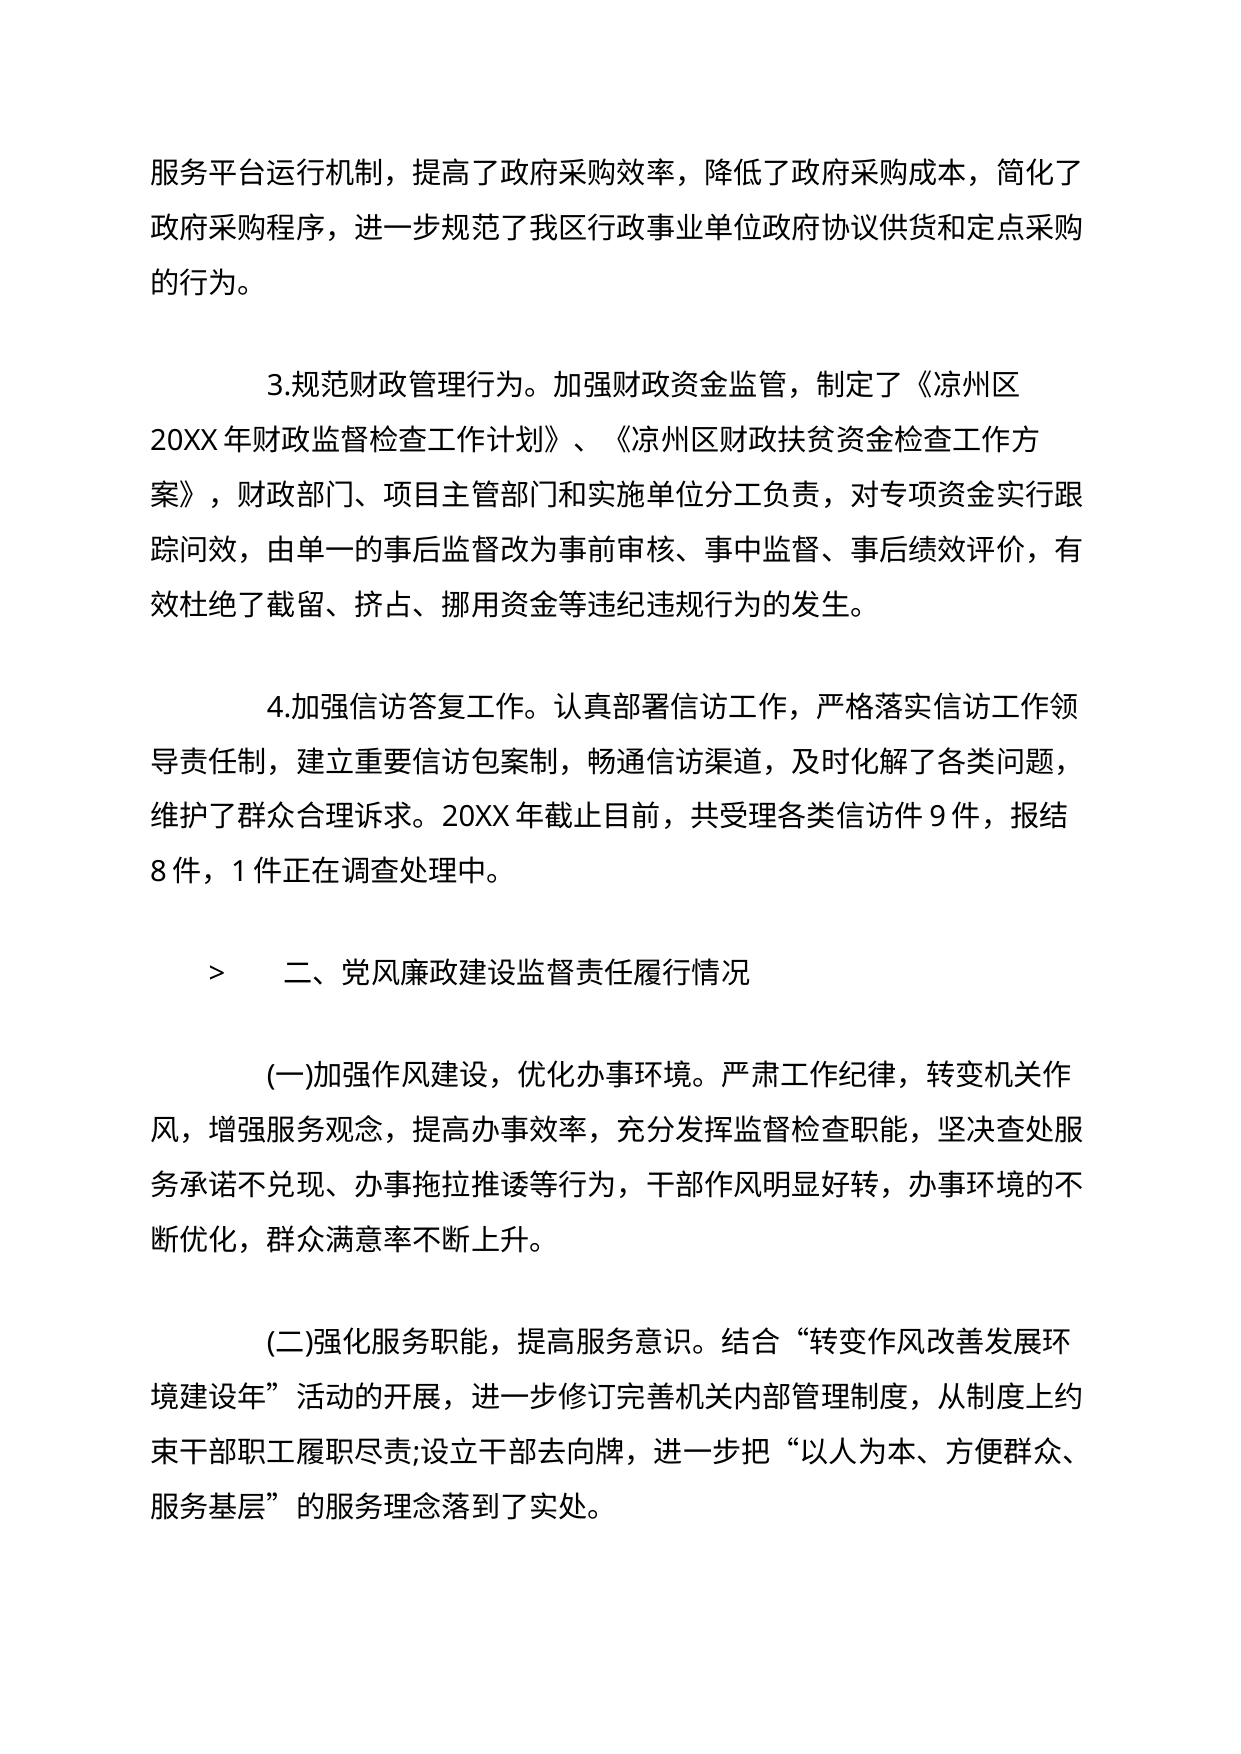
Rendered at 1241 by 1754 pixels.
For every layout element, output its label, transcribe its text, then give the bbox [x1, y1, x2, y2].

text (一)加强作风建设，优化办事环境。严肃工作纪律，转变机关作风，增强服务观念，提高办事效率，充分发挥监督检查职能，坚决查处服务承诺不兑现、办事拖拉推诿等行为，干部作风明显好转，办事环境的不断优化，群众满意率不断上升。 [150, 1052, 1090, 1259]
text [150, 150, 1090, 302]
text 3.规范财政管理行为。加强财政资金监管，制定了《凉州区20XX年财政监督检查工作计划》、《凉州区财政扶贫资金检查工作方案》，财政部门、项目主管部门和实施单位分工负责，对专项资金实行跟踪问效，由单一的事后监督改为事前审核、事中监督、事后绩效评价，有效杜绝了截留、挤占、挪用资金等违纪违规行为的发生。 [150, 362, 1090, 624]
text (二)强化服务职能，提高服务意识。结合“转变作风改善发展环境建设年”活动的开展，进一步修订完善机关内部管理制度，从制度上约束干部职工履职尽责;设立干部去向牌，进一步把“以人为本、方便群众、服务基层”的服务理念落到了实处。 [150, 1318, 1090, 1526]
text > 二、党风廉政建设监督责任履行情况 [150, 950, 1090, 992]
text 4.加强信访答复工作。认真部署信访工作，严格落实信访工作领导责任制，建立重要信访包案制，畅通信访渠道，及时化解了各类问题，维护了群众合理诉求。20XX年截止目前，共受理各类信访件9件，报结8件，1件正在调查处理中。 [150, 683, 1090, 890]
